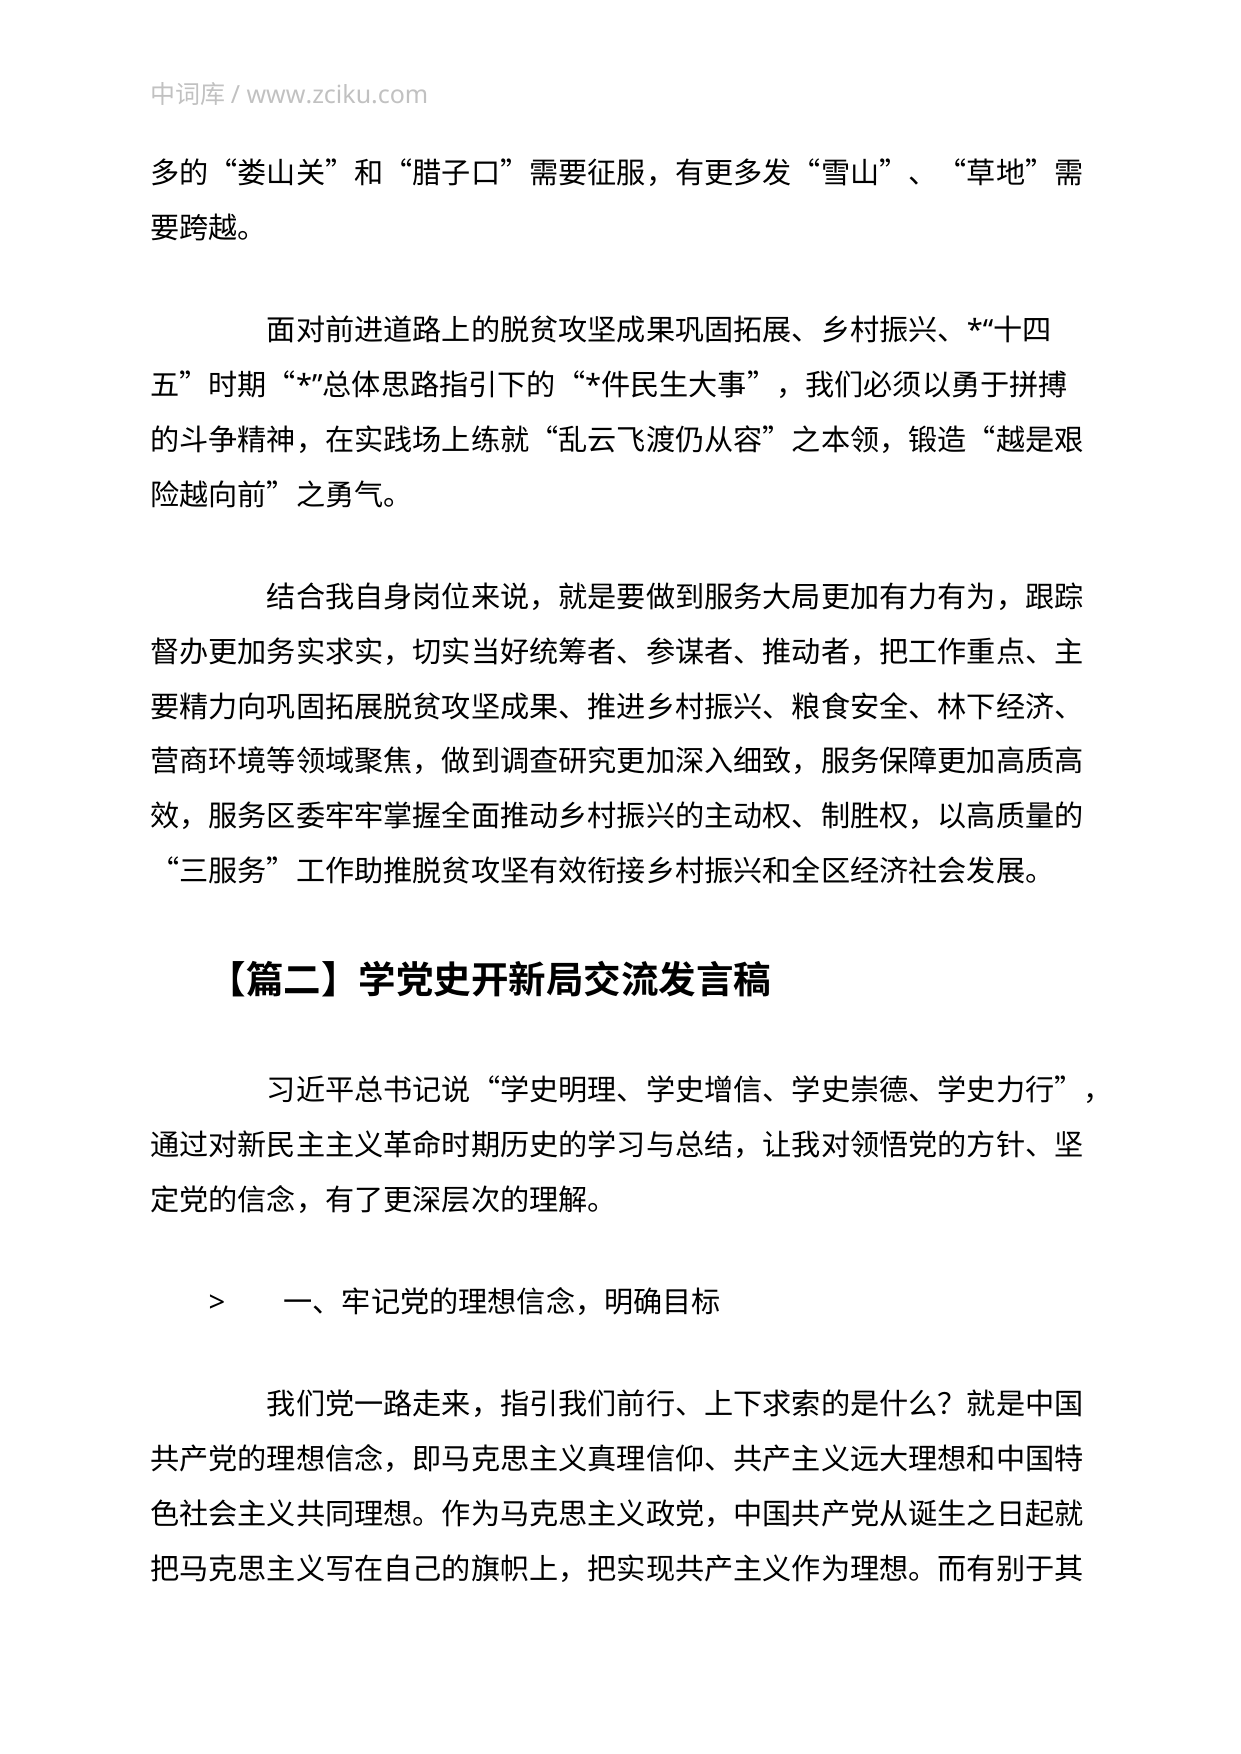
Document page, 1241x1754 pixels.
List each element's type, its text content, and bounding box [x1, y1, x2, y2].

text 【篇二】学党史开新局交流发言稿 [150, 949, 1090, 1004]
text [150, 150, 1090, 247]
text 习近平总书记说“学史明理、学史增信、学史崇德、学史力行”，通过对新民主主义革命时期历史的学习与总结，让我对领悟党的方针、坚定党的信念，有了更深层次的理解。 [150, 1067, 1090, 1219]
text > 一、牢记党的理想信念，明确目标 [150, 1278, 1090, 1321]
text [150, 1381, 1090, 1587]
text 结合我自身岗位来说，就是要做到服务大局更加有力有为，跟踪督办更加务实求实，切实当好统筹者、参谋者、推动者，把工作重点、主要精力向巩固拓展脱贫攻坚成果、推进乡村振兴、粮食安全、林下经济、营商环境等领域聚焦，做到调查研究更加深入细致，服务保障更加高质高效，服务区委牢牢掌握全面推动乡村振兴的主动权、制胜权，以高质量的“三服务”工作助推脱贫攻坚有效衔接乡村振兴和全区经济社会发展。 [150, 573, 1090, 890]
text 面对前进道路上的脱贫攻坚成果巩固拓展、乡村振兴、*“十四五”时期“*”总体思路指引下的“*件民生大事”，我们必须以勇于拼搏的斗争精神，在实践场上练就“乱云飞渡仍从容”之本领，锻造“越是艰险越向前”之勇气。 [150, 307, 1090, 514]
